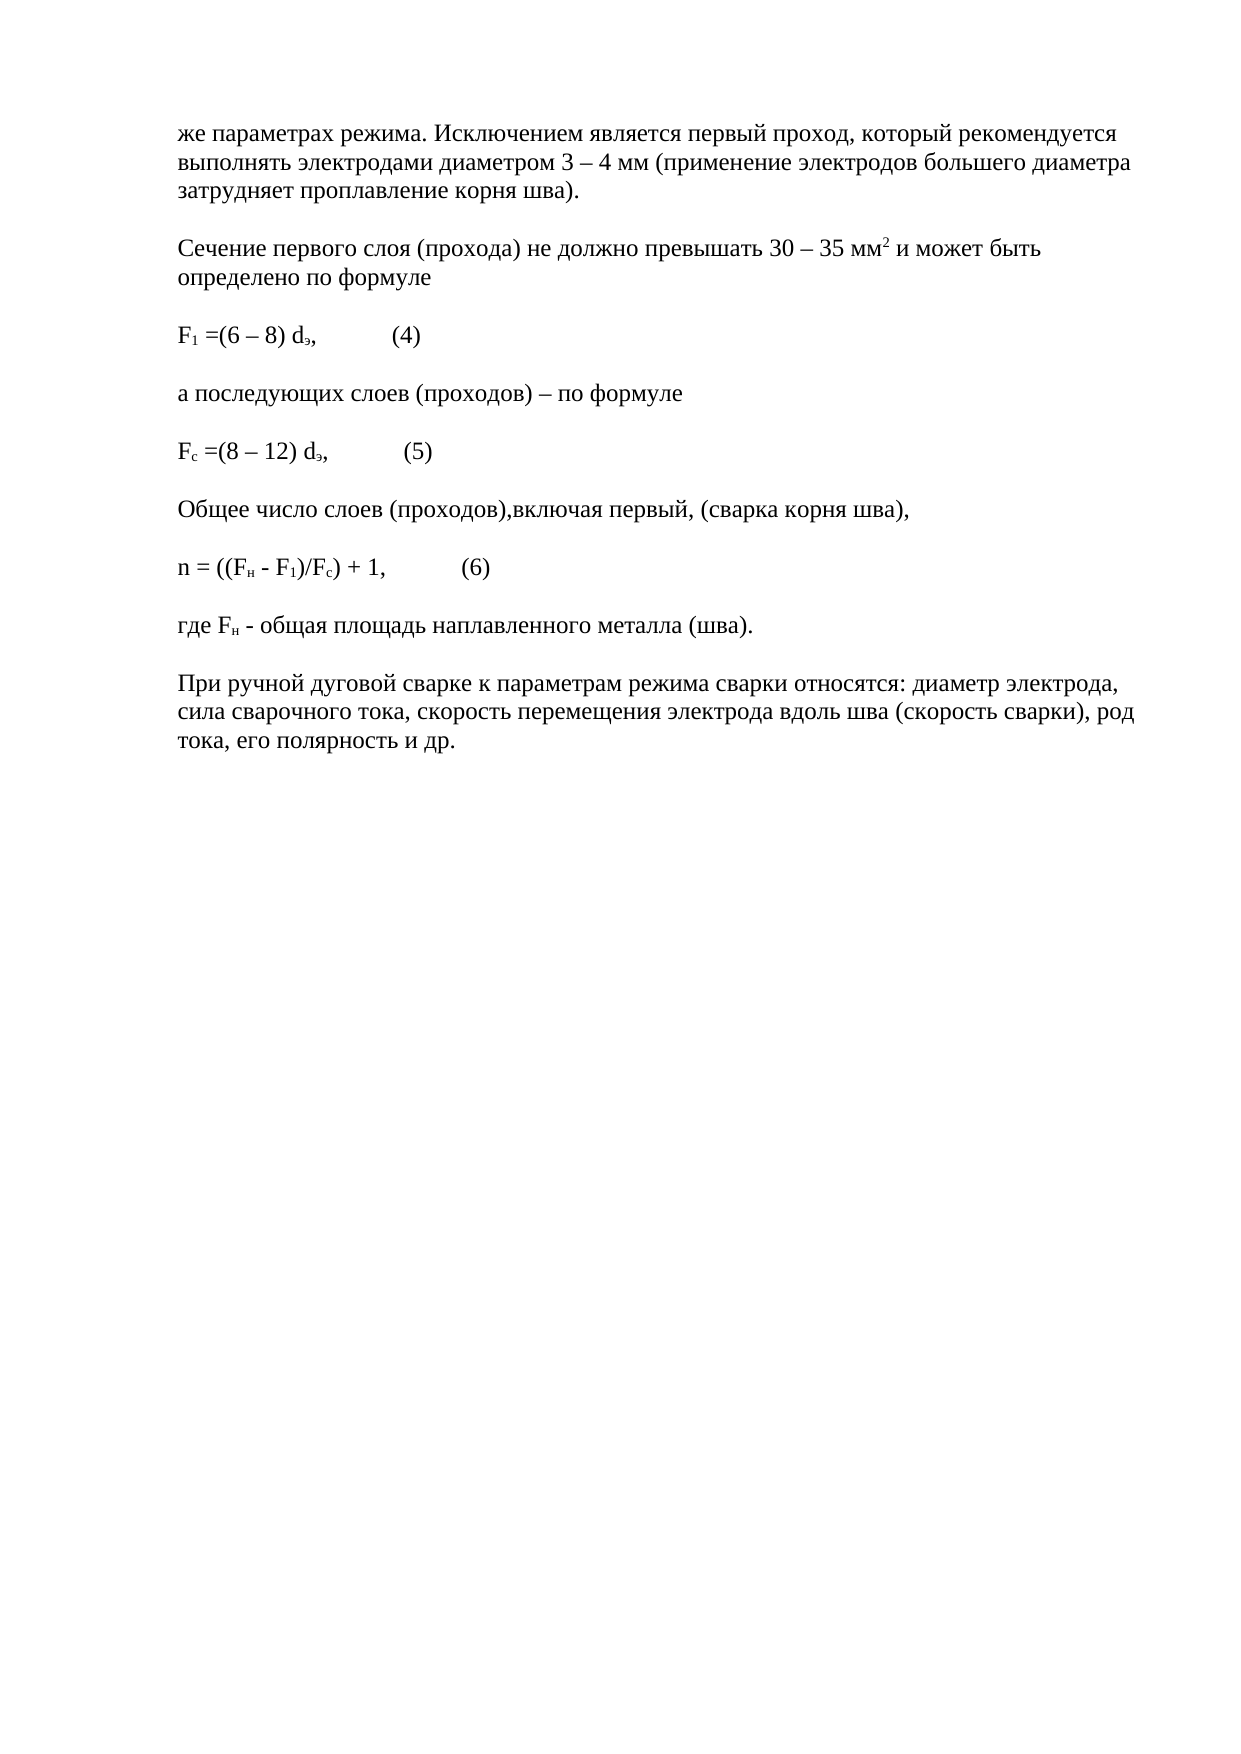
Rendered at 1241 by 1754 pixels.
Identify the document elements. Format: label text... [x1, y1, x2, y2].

text n = ((Fн - F1)/Fc) + 1, (6) [177, 552, 1152, 581]
text F1 =(6 – 8) dэ, (4) [177, 320, 1152, 349]
text Общее число слоев (проходов),включая первый, (сварка корня шва), [177, 494, 1152, 523]
text где Fн - общая площадь наплавленного металла (шва). [177, 610, 1152, 638]
text Fс =(8 – 12) dэ, (5) [177, 436, 1152, 465]
text а последующих слоев (проходов) – по формуле [177, 378, 1152, 407]
text При ручной дуговой сварке к параметрам режима сварки относятся: диаметр электрода, сила сварочного тока, скорость перемещения электрода вдоль шва (скорость сварки), род тока, его полярность и др. [177, 668, 1152, 754]
text Сечение первого слоя (прохода) не должно превышать 30 – 35 мм2 и может быть определено по формуле [177, 233, 1152, 291]
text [177, 118, 1152, 204]
